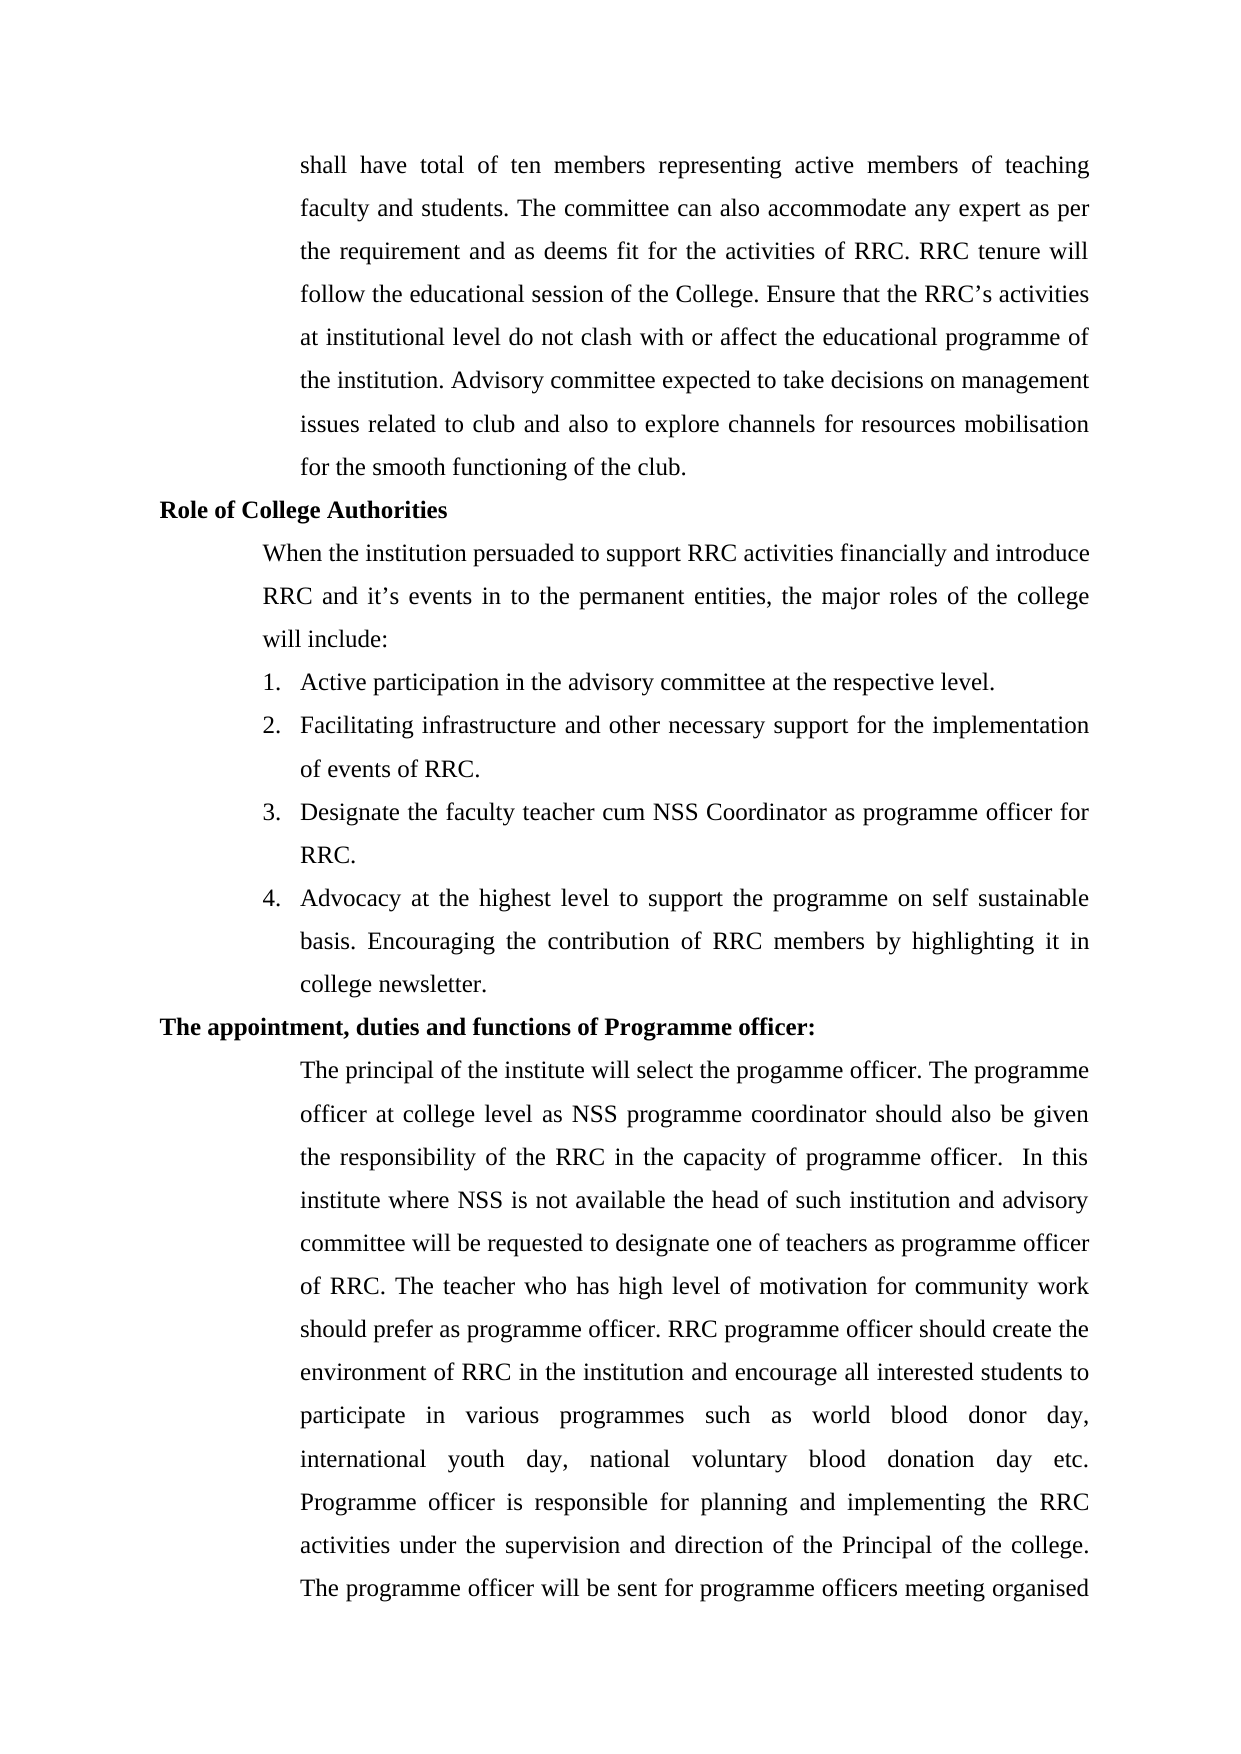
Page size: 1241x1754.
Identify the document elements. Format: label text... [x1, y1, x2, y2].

list Role of College Authorities [159, 495, 1090, 524]
list Active participation in the advisory committee at the respective level. [262, 667, 1090, 696]
list Advocacy at the highest level to support the programme on self sustainable basis. Encouraging the contribution of RRC members by highlighting it in college newsletter. [262, 883, 1090, 998]
list When the institution persuaded to support RRC activities financially and introduce RRC and it’s events in to the permanent entities, the major roles of the college will include: [262, 538, 1090, 653]
list The appointment, duties and functions of Programme officer: [159, 1012, 1090, 1041]
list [300, 150, 1090, 481]
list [300, 1056, 1090, 1602]
list Facilitating infrastructure and other necessary support for the implementation of events of RRC. [262, 711, 1090, 782]
list Designate the faculty teacher cum NSS Coordinator as programme officer for RRC. [262, 797, 1090, 869]
